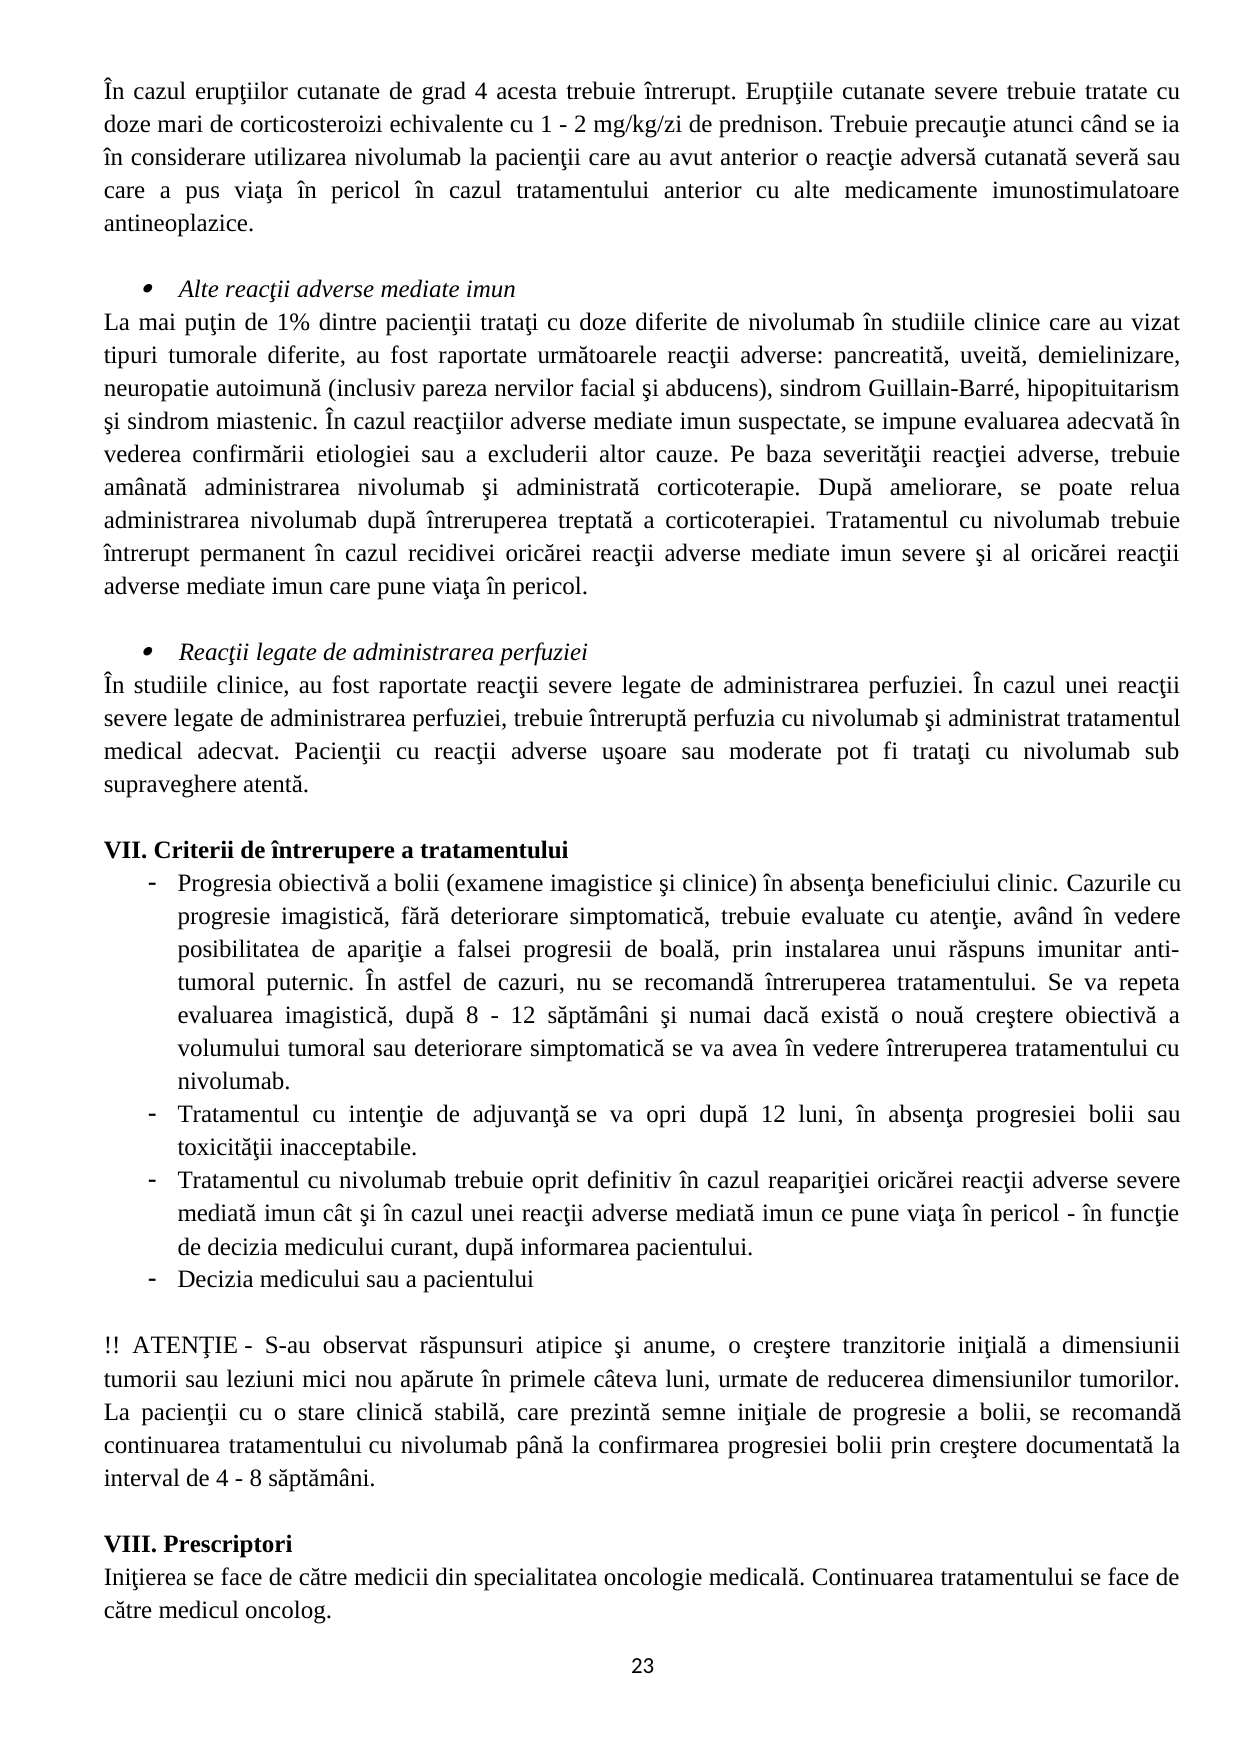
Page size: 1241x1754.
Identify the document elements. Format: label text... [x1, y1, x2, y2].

text În studiile clinice, au fost raportate reacţii severe legate de administrarea perfuziei. În cazul unei reacţii severe legate de administrarea perfuziei, trebuie întreruptă perfuzia cu nivolumab şi administrat tratamentul medical adecvat. Pacienţii cu reacţii adverse uşoare sau moderate pot fi trataţi cu nivolumab sub supraveghere atentă. [103, 670, 1181, 798]
text VIII. Prescriptori [103, 1529, 1181, 1557]
list Alte reacţii adverse mediate imun [141, 274, 1181, 303]
list Tratamentul cu intenţie de adjuvanţă se va opri după 12 luni, în absenţa progresiei bolii sau toxicităţii inacceptabile. [148, 1099, 1181, 1161]
text !! ATENŢIE - S-au observat răspunsuri atipice şi anume, o creştere tranzitorie iniţială a dimensiunii tumorii sau leziuni mici nou apărute în primele câteva luni, urmate de reducerea dimensiunilor tumorilor. La pacienţii cu o stare clinică stabilă, care prezintă semne iniţiale de progresie a bolii, se recomandă continuarea tratamentului cu nivolumab până la confirmarea progresiei bolii prin creştere documentată la interval de 4 - 8 săptămâni. [103, 1331, 1181, 1491]
text La mai puţin de 1% dintre pacienţii trataţi cu doze diferite de nivolumab în studiile clinice care au vizat tipuri tumorale diferite, au fost raportate următoarele reacţii adverse: pancreatită, uveită, demielinizare, neuropatie autoimună (inclusiv pareza nervilor facial şi abducens), sindrom Guillain-Barré, hipopituitarism şi sindrom miastenic. În cazul reacţiilor adverse mediate imun suspectate, se impune evaluarea adecvată în vederea confirmării etiologiei sau a excluderii altor cauze. Pe baza severităţii reacţiei adverse, trebuie amânată administrarea nivolumab şi administrată corticoterapie. După ameliorare, se poate relua administrarea nivolumab după întreruperea treptată a corticoterapiei. Tratamentul cu nivolumab trebuie întrerupt permanent în cazul recidivei oricărei reacţii adverse mediate imun severe şi al oricărei reacţii adverse mediate imun care pune viaţa în pericol. [103, 307, 1181, 600]
text VII. Criterii de întrerupere a tratamentului [103, 835, 1181, 864]
list Tratamentul cu nivolumab trebuie oprit definitiv în cazul reapariţiei oricărei reacţii adverse severe mediată imun cât şi în cazul unei reacţii adverse mediată imun ce pune viaţa în pericol - în funcţie de decizia medicului curant, după informarea pacientului. [148, 1166, 1181, 1260]
list Reacţii legate de administrarea perfuziei [141, 637, 1181, 666]
list Progresia obiectivă a bolii (examene imagistice şi clinice) în absenţa beneficiului clinic. Cazurile cu progresie imagistică, fără deteriorare simptomatică, trebuie evaluate cu atenţie, având în vedere posibilitatea de apariţie a falsei progresii de boală, prin instalarea unui răspuns imunitar anti-tumoral puternic. În astfel de cazuri, nu se recomandă întreruperea tratamentului. Se va repeta evaluarea imagistică, după 8 - 12 săptămâni şi numai dacă există o nouă creştere obiectivă a volumului tumoral sau deteriorare simptomatică se va avea în vedere întreruperea tratamentului cu nivolumab. [148, 868, 1181, 1095]
text Iniţierea se face de către medicii din specialitatea oncologie medicală. Continuarea tratamentului se face de către medicul oncolog. [103, 1562, 1181, 1623]
text În cazul erupţiilor cutanate de grad 4 acesta trebuie întrerupt. Erupţiile cutanate severe trebuie tratate cu doze mari de corticosteroizi echivalente cu 1 - 2 mg/kg/zi de prednison. Trebuie precauţie atunci când se ia în considerare utilizarea nivolumab la pacienţii care au avut anterior o reacţie adversă cutanată severă sau care a pus viaţa în pericol în cazul tratamentului anterior cu alte medicamente imunostimulatoare antineoplazice. [103, 76, 1181, 237]
list Decizia medicului sau a pacientului [148, 1264, 1181, 1293]
